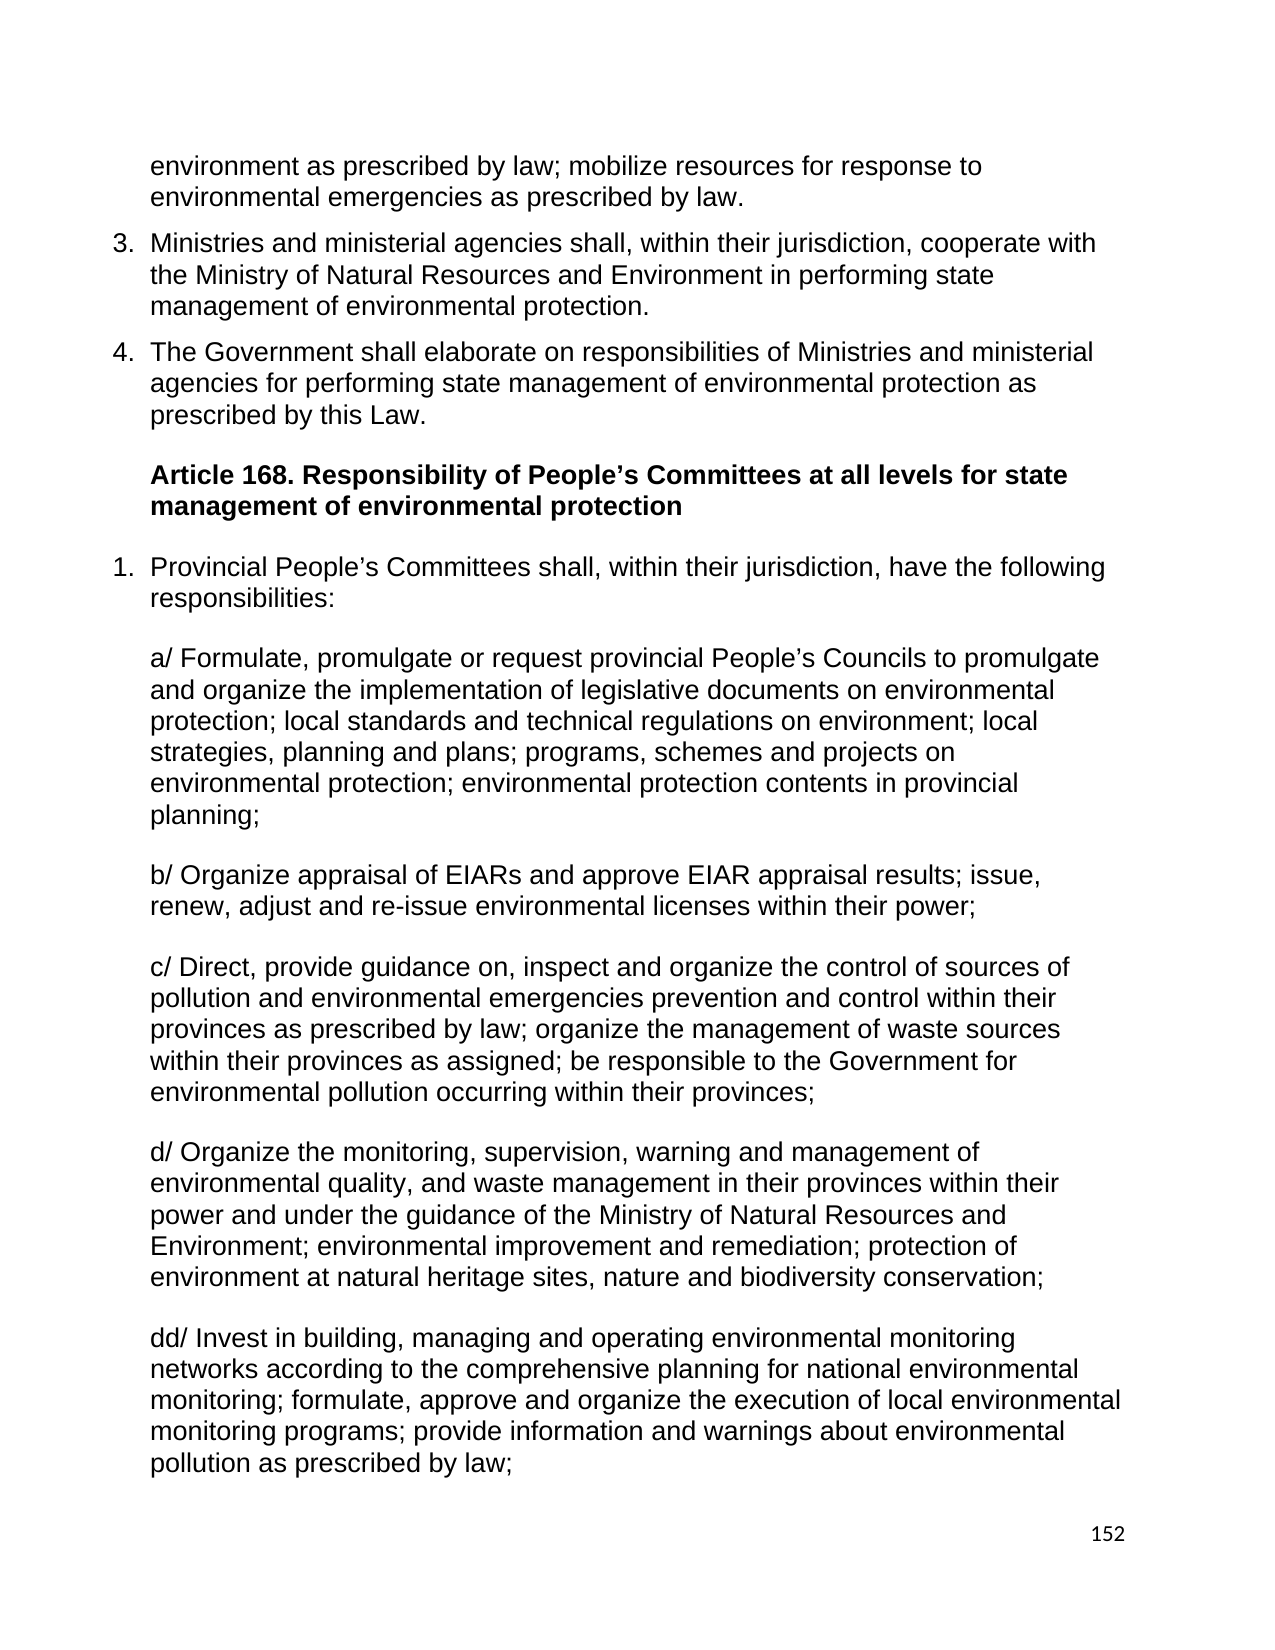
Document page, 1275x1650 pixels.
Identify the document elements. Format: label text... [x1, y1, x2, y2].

list Provincial People’s Committees shall, within their jurisdiction, have the following responsibilities: [112, 551, 1125, 613]
text a/ Formulate, promulgate or request provincial People’s Councils to promulgate and organize the implementation of legislative documents on environmental protection; local standards and technical regulations on environment; local strategies, planning and plans; programs, schemes and projects on environmental protection; environmental protection contents in provincial planning; [150, 642, 1125, 830]
text c/ Direct, provide guidance on, inspect and organize the control of sources of pollution and environmental emergencies prevention and control within their provinces as prescribed by law; organize the management of waste sources within their provinces as assigned; be responsible to the Government for environmental pollution occurring within their provinces; [150, 951, 1125, 1107]
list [112, 150, 1125, 212]
text dd/ Invest in building, managing and operating environmental monitoring networks according to the comprehensive planning for national environmental monitoring; formulate, approve and organize the execution of local environmental monitoring programs; provide information and warnings about environmental pollution as prescribed by law; [150, 1322, 1125, 1478]
list The Government shall elaborate on responsibilities of Ministries and ministerial agencies for performing state management of environmental protection as prescribed by this Law. [112, 336, 1125, 430]
list Ministries and ministerial agencies shall, within their jurisdiction, cooperate with the Ministry of Natural Resources and Environment in performing state management of environmental protection. [112, 227, 1125, 321]
text d/ Organize the monitoring, supervision, warning and management of environmental quality, and waste management in their provinces within their power and under the guidance of the Ministry of Natural Resources and Environment; environmental improvement and remediation; protection of environment at natural heritage sites, nature and biodiversity conservation; [150, 1136, 1125, 1292]
text b/ Organize appraisal of EIARs and approve EIAR appraisal results; issue, renew, adjust and re-issue environmental licenses within their power; [150, 859, 1125, 922]
text Article 168. Responsibility of People’s Committees at all levels for state management of environmental protection [150, 459, 1125, 522]
